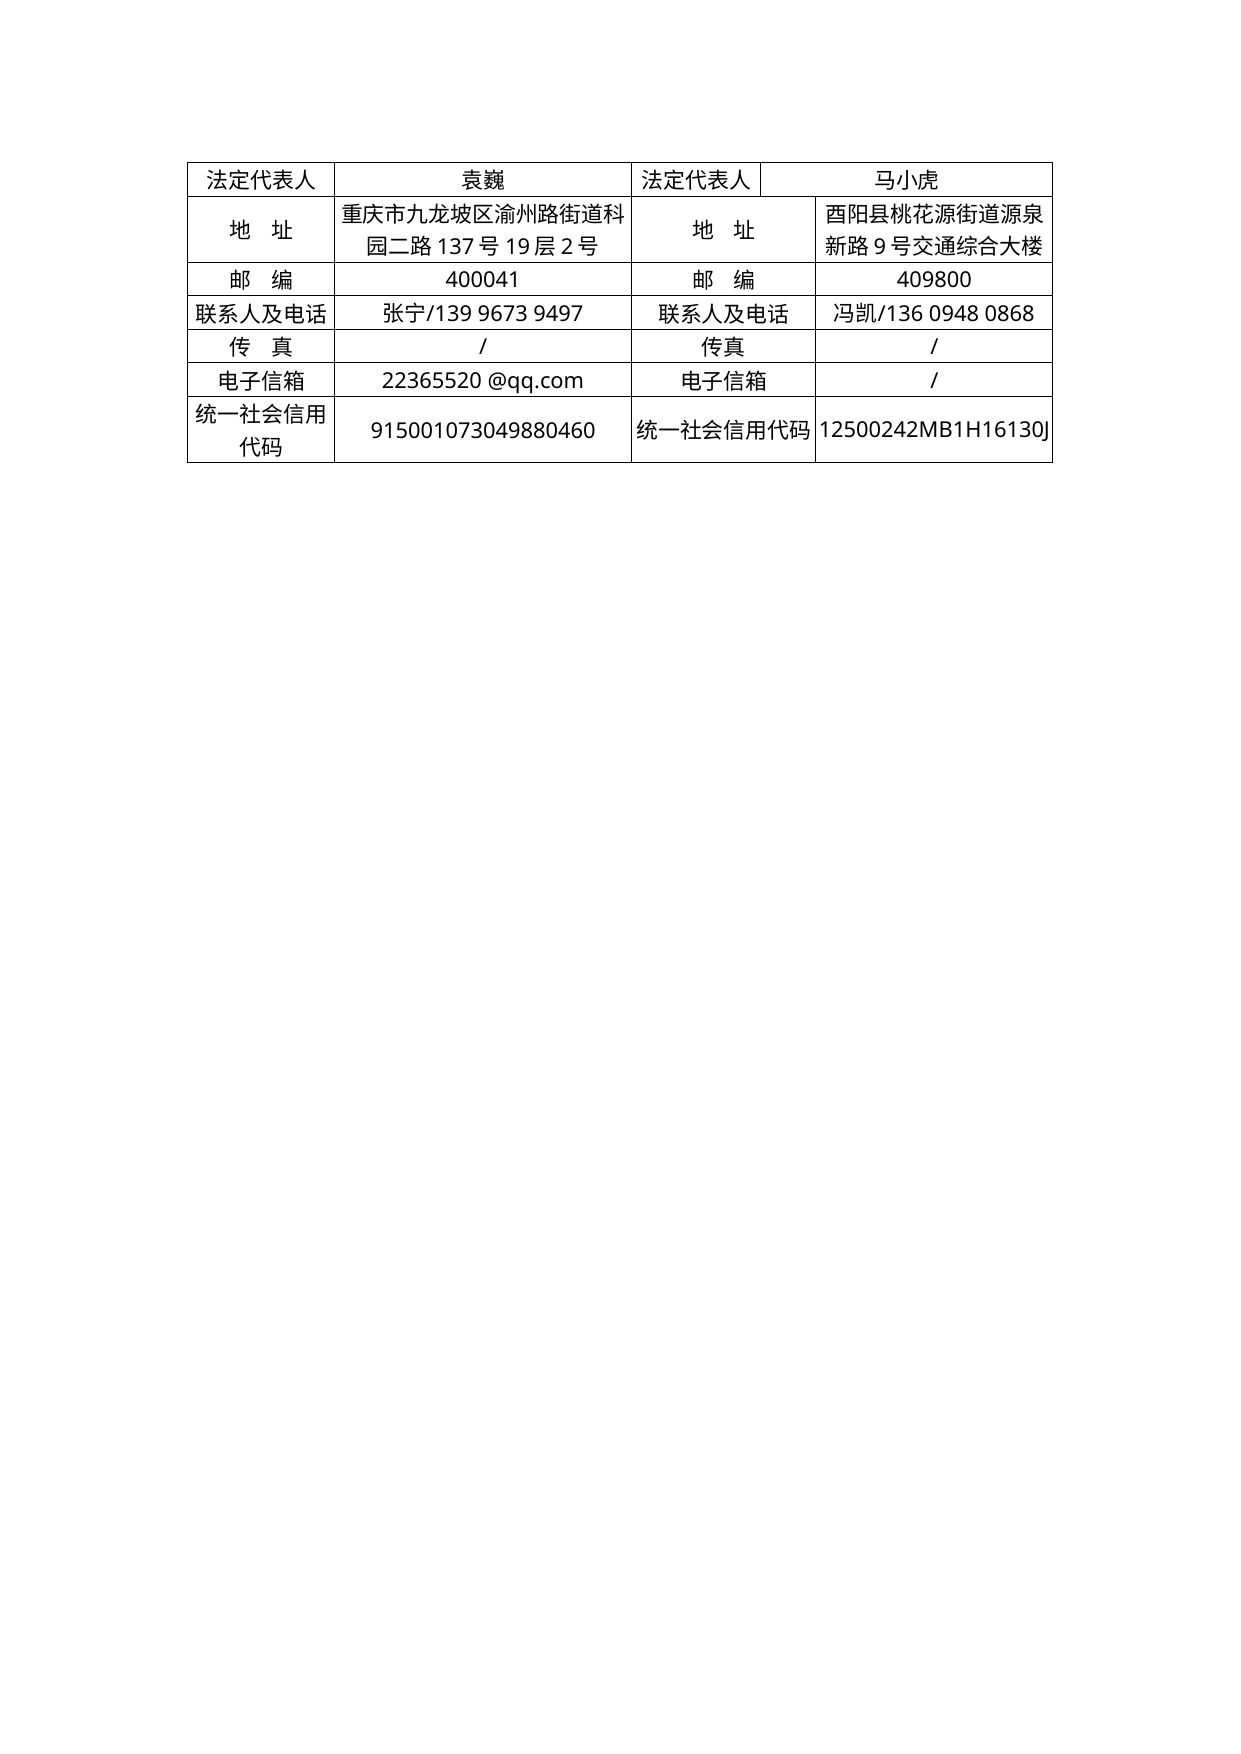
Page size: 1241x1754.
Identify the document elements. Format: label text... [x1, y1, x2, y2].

table_cell 酉阳县桃花源街道源泉新路9号交通综合大楼 [816, 197, 1052, 262]
table_cell 联系人及电话 [188, 296, 334, 329]
table_cell 邮 编 [632, 263, 815, 295]
table_cell 地 址 [188, 197, 334, 262]
table_cell 传真 [632, 330, 815, 362]
table_cell 统一社会信用代码 [632, 397, 815, 462]
table_cell 重庆市九龙坡区渝州路街道科园二路137号19层2号 [335, 197, 631, 262]
table_cell / [335, 330, 631, 362]
table_cell / [816, 330, 1052, 362]
table_cell 12500242MB1H16130J [816, 397, 1052, 462]
table_cell 袁巍 [335, 163, 631, 196]
table_cell 地 址 [632, 197, 815, 262]
table_cell / [816, 363, 1052, 396]
table_cell 马小虎 [761, 163, 1052, 196]
table_cell 电子信箱 [632, 363, 815, 396]
table_cell 409800 [816, 263, 1052, 295]
table_cell 统一社会信用代码 [188, 397, 334, 462]
table_cell 张宁/139 9673 9497 [335, 296, 631, 329]
table_cell 冯凯/136 0948 0868 [816, 296, 1052, 329]
table_cell 400041 [335, 263, 631, 295]
table_cell 传 真 [188, 330, 334, 362]
table_cell 电子信箱 [188, 363, 334, 396]
table_cell 联系人及电话 [632, 296, 815, 329]
table_cell 法定代表人 [188, 163, 334, 196]
table_cell 邮 编 [188, 263, 334, 295]
table_cell 915001073049880460 [335, 397, 631, 462]
table_cell 法定代表人 [632, 163, 760, 196]
table_cell 22365520 @qq.com [335, 363, 631, 396]
